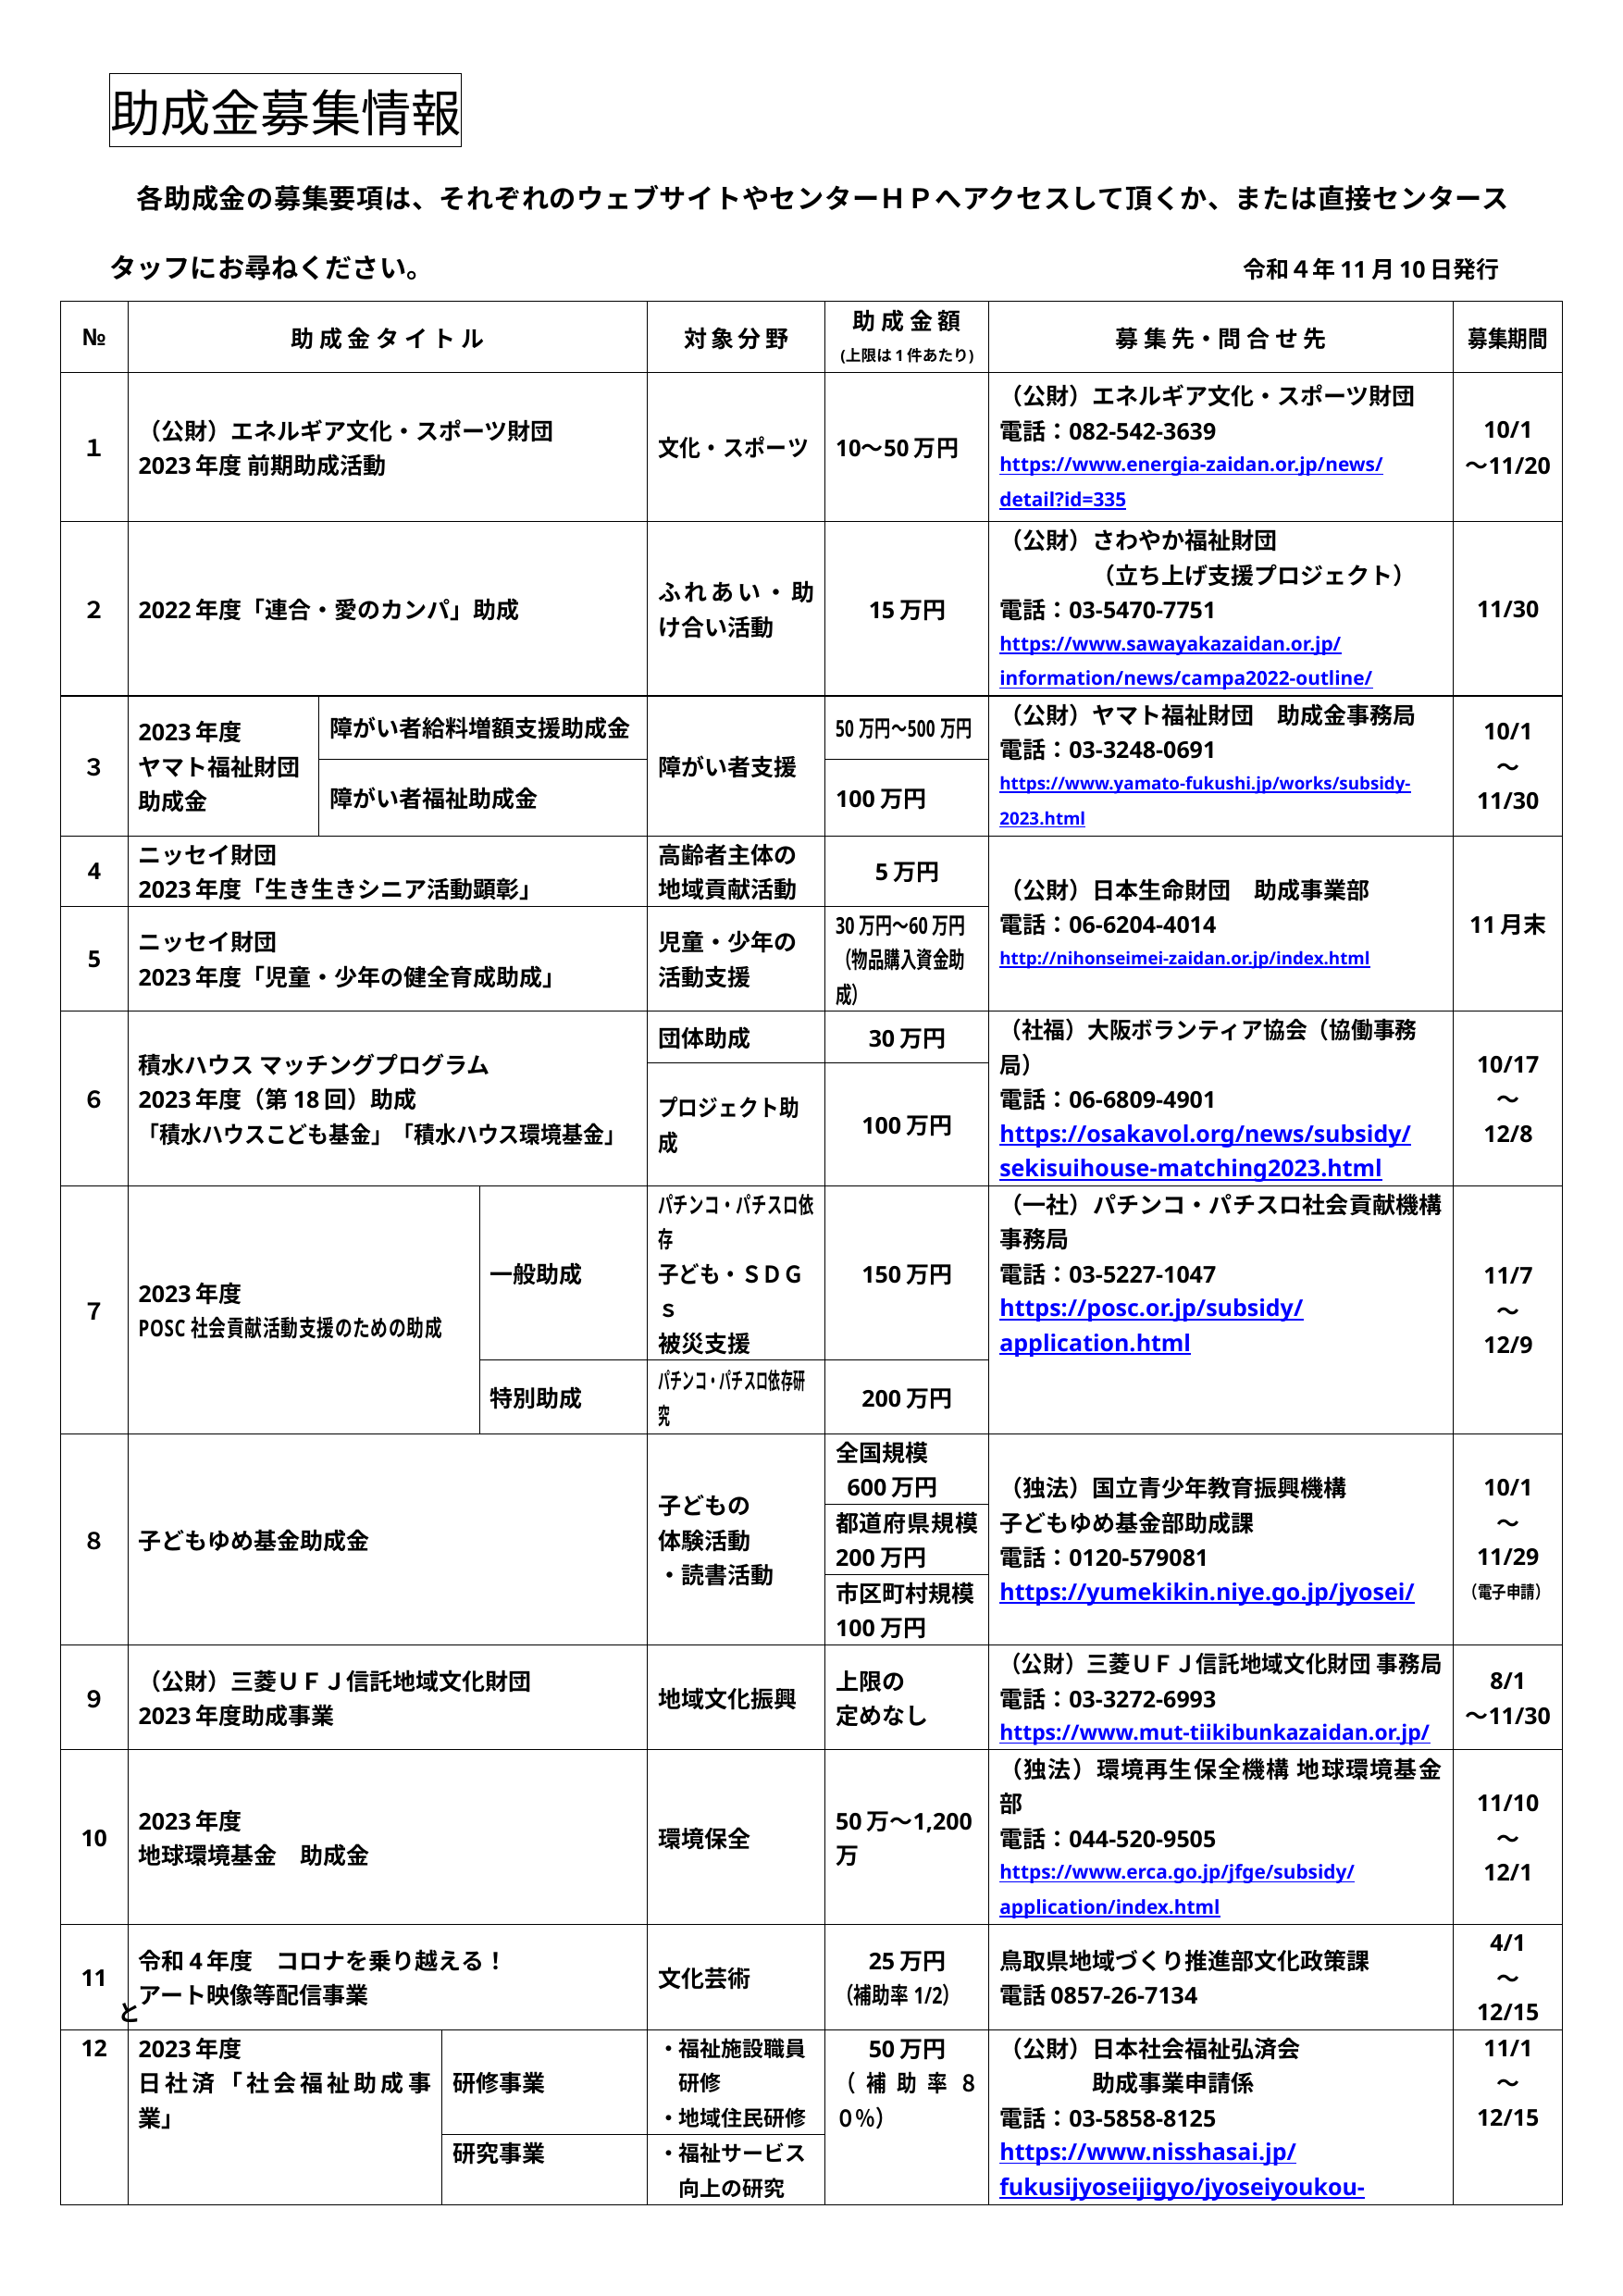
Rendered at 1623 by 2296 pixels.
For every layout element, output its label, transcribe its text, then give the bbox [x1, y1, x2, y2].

table_cell 50万～1,200万 [825, 1750, 988, 1924]
table_cell 研究事業 [442, 2135, 647, 2204]
table_cell 10/17 ～ 12/8 [1454, 1011, 1562, 1185]
table_cell パチンコ・パチスロ依存 子ども・ＳＤＧｓ 被災支援 [648, 1186, 824, 1359]
table_cell 2023年度 POSC社会貢献活動支援のための助成 [129, 1186, 479, 1433]
table_cell プロジェクト助成 [648, 1063, 824, 1185]
text 助成金募集情報 [109, 58, 1514, 162]
table_cell （公財）日本社会福祉弘済会 助成事業申請係 電話：03-5858-8125 https://www.nisshasai.jp/fukusijyoseijigyo/jyoseiyoukou-2023.html [989, 2030, 1453, 2204]
table_cell 10/1 ～11/20 [1454, 373, 1562, 521]
table_cell 10～50万円 [825, 373, 988, 521]
table_cell 11 と [61, 1925, 128, 2029]
table_cell 市区町村規模 100万円 [825, 1575, 988, 1644]
table_cell 子どもゆめ基金助成金 [129, 1434, 647, 1644]
table_cell 100万円 [825, 760, 988, 835]
table_cell 文化芸術 [648, 1925, 824, 2029]
table_cell （公財）日本生命財団 助成事業部 電話：06-6204-4014 http://nihonseimei-zaidan.or.jp/index.html [989, 837, 1453, 1011]
table_cell 150万円 [825, 1186, 988, 1359]
table_cell ふれあい・助け合い活動 [648, 522, 824, 695]
table_cell 2023年度 地球環境基金 助成金 [129, 1750, 647, 1924]
text 各助成金の募集要項は、それぞれのウェブサイトやセンターＨＰへアクセスして頂くか、または直接センタースタッフにお尋ねください。 令和４年11月10日発行 [109, 162, 1514, 301]
table_cell 30万円～60万円 （物品購入資金助成） [825, 907, 988, 1011]
table_cell パチンコ・パチスロ依存研究 [648, 1360, 824, 1433]
table_cell 地域文化振興 [648, 1645, 824, 1749]
table_cell ８ [61, 1434, 128, 1644]
table_cell 一般助成 [480, 1186, 647, 1359]
table_cell 30万円 [825, 1011, 988, 1061]
table_header 助 成 金 額 (上限は1件あたり) [825, 302, 988, 372]
table_cell ７ [61, 1186, 128, 1433]
table_cell 10/1 ～ 11/29 （電子申請） [1454, 1434, 1562, 1644]
table_header 募集期間 [1454, 302, 1562, 372]
table_cell 5万円 [825, 837, 988, 905]
table_cell （独法）国立青少年教育振興機構 子どもゆめ基金部助成課 電話：0120-579081 https://yumekikin.niye.go.jp/jyosei/ [989, 1434, 1453, 1644]
table_cell 児童・少年の 活動支援 [648, 907, 824, 1011]
table_cell 11月末 [1454, 837, 1562, 1011]
table_cell 11/10 ～ 12/1 [1454, 1750, 1562, 1924]
table_cell 11/1 ～ 12/15 [1454, 2030, 1562, 2204]
table_cell １ [61, 373, 128, 521]
table_cell 団体助成 [648, 1011, 824, 1061]
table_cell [648, 2135, 824, 2204]
table_cell （公財）三菱ＵＦＪ信託地域文化財団 2023年度助成事業 [129, 1645, 647, 1749]
table_cell 令和4年度 コロナを乗り越える！ アート映像等配信事業 [129, 1925, 647, 2029]
table_cell 文化・スポーツ [648, 373, 824, 521]
table_cell 高齢者主体の地域貢献活動 [648, 837, 824, 905]
table_header 対象分野 [648, 302, 824, 372]
table_cell 10 [61, 1750, 128, 1924]
table_cell 11/30 [1454, 522, 1562, 695]
table_cell 200万円 [825, 1360, 988, 1433]
table_cell 障がい者給料増額支援助成金 [319, 697, 647, 758]
table_cell 特別助成 [480, 1360, 647, 1433]
table_cell 11/7 ～ 12/9 [1454, 1186, 1562, 1433]
table_cell 50万円 （補助率８０％） [825, 2030, 988, 2204]
table_cell 環境保全 [648, 1750, 824, 1924]
table_cell 5 [61, 907, 128, 1011]
table_cell （公財）さわやか福祉財団 （立ち上げ支援プロジェクト） 電話：03-5470-7751 https://www.sawayakazaidan.or.jp/information/news/campa2022-outline/ [989, 522, 1453, 695]
table_cell （独法）環境再生保全機構 地球環境基金部 電話：044-520-9505 https://www.erca.go.jp/jfge/subsidy/application/index.html [989, 1750, 1453, 1924]
table_cell 積水ハウス マッチングプログラム 2023年度（第18回）助成 「積水ハウスこども基金」「積水ハウス環境基金」 [129, 1011, 647, 1185]
table_cell ３ [61, 697, 128, 835]
table_header 募 集 先・問 合 せ 先 [989, 302, 1453, 372]
table_cell 50万円～500万円 [825, 697, 988, 758]
table_cell 4/1 ～ 12/15 [1454, 1925, 1562, 2029]
table_cell 鳥取県地域づくり推進部文化政策課 電話0857-26-7134 [989, 1925, 1453, 2029]
table_cell ２ [61, 522, 128, 695]
table_cell 2023年度 日社済「社会福祉助成事業」 [129, 2030, 441, 2204]
table_cell （一社）パチンコ・パチスロ社会貢献機構 事務局 電話：03-5227-1047 https://posc.or.jp/subsidy/application.html [989, 1186, 1453, 1433]
table_cell 障がい者福祉助成金 [319, 760, 647, 835]
table_cell 15万円 [825, 522, 988, 695]
table_cell ６ [61, 1011, 128, 1185]
table_cell ・福祉施設職員研修 ・地域住民研修 [648, 2030, 824, 2134]
table_cell 25万円 （補助率1/2） [825, 1925, 988, 2029]
table_cell 4 [61, 837, 128, 905]
table_cell 8/1 ～11/30 [1454, 1645, 1562, 1749]
table_cell 上限の 定めなし [825, 1645, 988, 1749]
table_cell 都道府県規模200万円 [825, 1505, 988, 1574]
table_cell 子どもの 体験活動 ・読書活動 [648, 1434, 824, 1644]
table_header 助 成 金 タ イ ト ル [129, 302, 647, 372]
table_cell 研修事業 [442, 2030, 647, 2134]
table_cell （公財）ヤマト福祉財団 助成金事務局 電話：03-3248-0691 https://www.yamato-fukushi.jp/works/subsidy-2023.html [989, 697, 1453, 835]
table_cell 2023年度 ヤマト福祉財団 助成金 [129, 697, 318, 835]
table_cell （公財）三菱ＵＦＪ信託地域文化財団 事務局 電話：03-3272-6993 https://www.mut-tiikibunkazaidan.or.jp/ [989, 1645, 1453, 1749]
table_cell 12 [61, 2030, 128, 2204]
table_cell 全国規模 600万円 [825, 1434, 988, 1504]
table_cell （公財）エネルギア文化・スポーツ財団 2023年度 前期助成活動 [129, 373, 647, 521]
table_cell ニッセイ財団 2023年度「生き生きシニア活動顕彰」 [129, 837, 647, 905]
table_cell ９ [61, 1645, 128, 1749]
table_header № [61, 302, 128, 372]
table_cell 100万円 [825, 1063, 988, 1185]
table_cell （社福）大阪ボランティア協会（協働事務局） 電話：06-6809-4901 https://osakavol.org/news/subsidy/sekisuihouse-matching2023.html [989, 1011, 1453, 1185]
table_cell ニッセイ財団 2023年度「児童・少年の健全育成助成」 [129, 907, 647, 1011]
table_cell 10/1 ～ 11/30 [1454, 697, 1562, 835]
table_cell 2022年度「連合・愛のカンパ」助成 [129, 522, 647, 695]
table_cell 障がい者支援 [648, 697, 824, 835]
table_cell （公財）エネルギア文化・スポーツ財団 電話：082-542-3639 https://www.energia-zaidan.or.jp/news/detail?id=335 [989, 373, 1453, 521]
